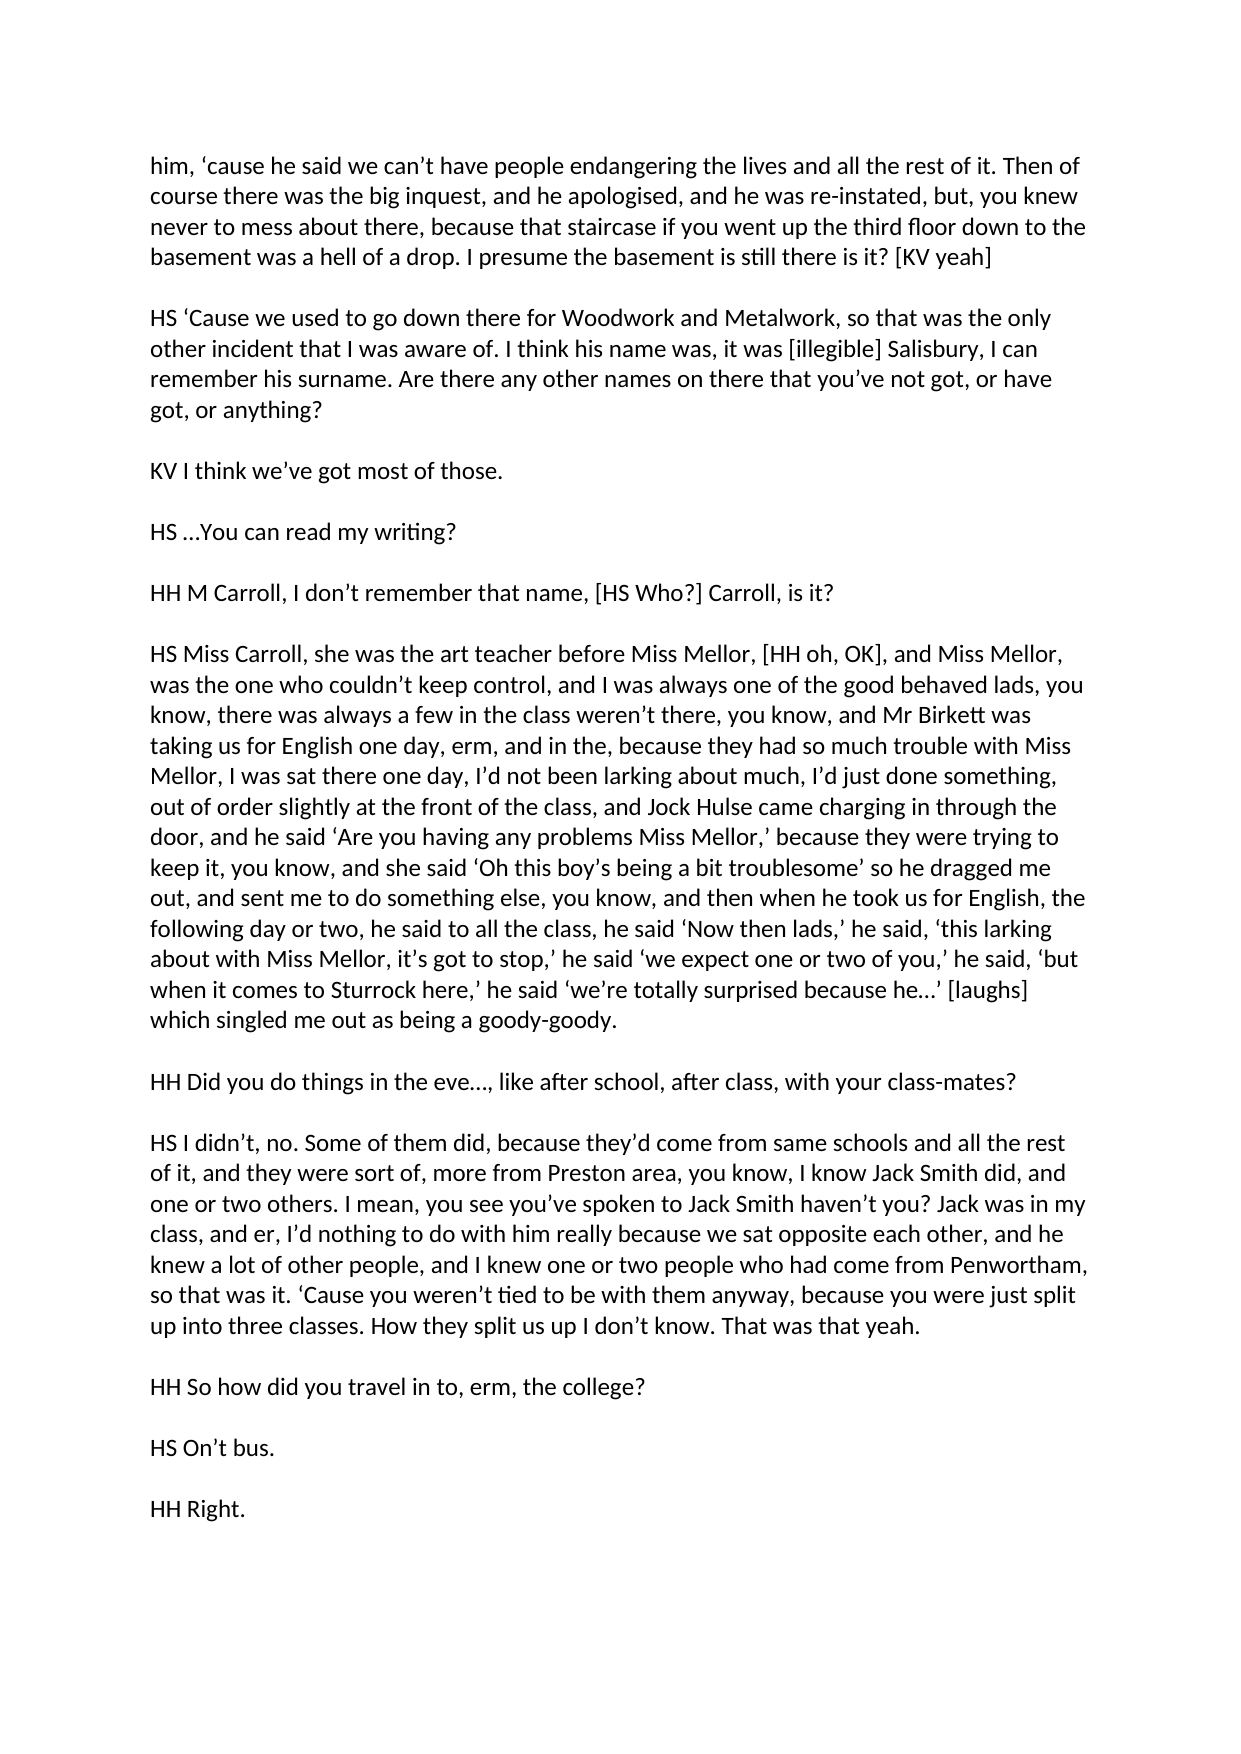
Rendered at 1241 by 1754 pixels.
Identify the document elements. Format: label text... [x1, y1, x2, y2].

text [150, 150, 1090, 272]
text HH So how did you travel in to, erm, the college? [150, 1371, 1090, 1401]
text HS On’t bus. [150, 1432, 1090, 1462]
text HS …You can read my writing? [150, 516, 1090, 547]
text HS Miss Carroll, she was the art teacher before Miss Mellor, [HH oh, OK], and Miss Mellor, was the one who couldn’t keep control, and I was always one of the good behaved lads, you know, there was always a few in the class weren’t there, you know, and Mr Birkett was taking us for English one day, erm, and in the, because they had so much trouble with Miss Mellor, I was sat there one day, I’d not been larking about much, I’d just done something, out of order slightly at the front of the class, and Jock Hulse came charging in through the door, and he said ‘Are you having any problems Miss Mellor,’ because they were trying to keep it, you know, and she said ‘Oh this boy’s being a bit troublesome’ so he dragged me out, and sent me to do something else, you know, and then when he took us for English, the following day or two, he said to all the class, he said ‘Now then lads,’ he said, ‘this larking about with Miss Mellor, it’s got to stop,’ he said ‘we expect one or two of you,’ he said, ‘but when it comes to Sturrock here,’ he said ‘we’re totally surprised because he…’ [laughs] which singled me out as being a goody-goody. [150, 638, 1090, 1035]
text HS ‘Cause we used to go down there for Woodwork and Metalwork, so that was the only other incident that I was aware of. I think his name was, it was [illegible] Salisbury, I can remember his surname. Are there any other names on there that you’ve not got, or have got, or anything? [150, 303, 1090, 425]
text HH Right. [150, 1493, 1090, 1523]
text HH M Carroll, I don’t remember that name, [HS Who?] Carroll, is it? [150, 577, 1090, 608]
text HS I didn’t, no. Some of them did, because they’d come from same schools and all the rest of it, and they were sort of, more from Preston area, you know, I know Jack Smith did, and one or two others. I mean, you see you’ve spoken to Jack Smith haven’t you? Jack was in my class, and er, I’d nothing to do with him really because we sat opposite each other, and he knew a lot of other people, and I knew one or two people who had come from Penwortham, so that was it. ‘Cause you weren’t tied to be with them anyway, because you were just split up into three classes. How they split us up I don’t know. That was that yeah. [150, 1127, 1090, 1340]
text KV I think we’ve got most of those. [150, 455, 1090, 486]
text HH Did you do things in the eve…, like after school, after class, with your class-mates? [150, 1066, 1090, 1096]
